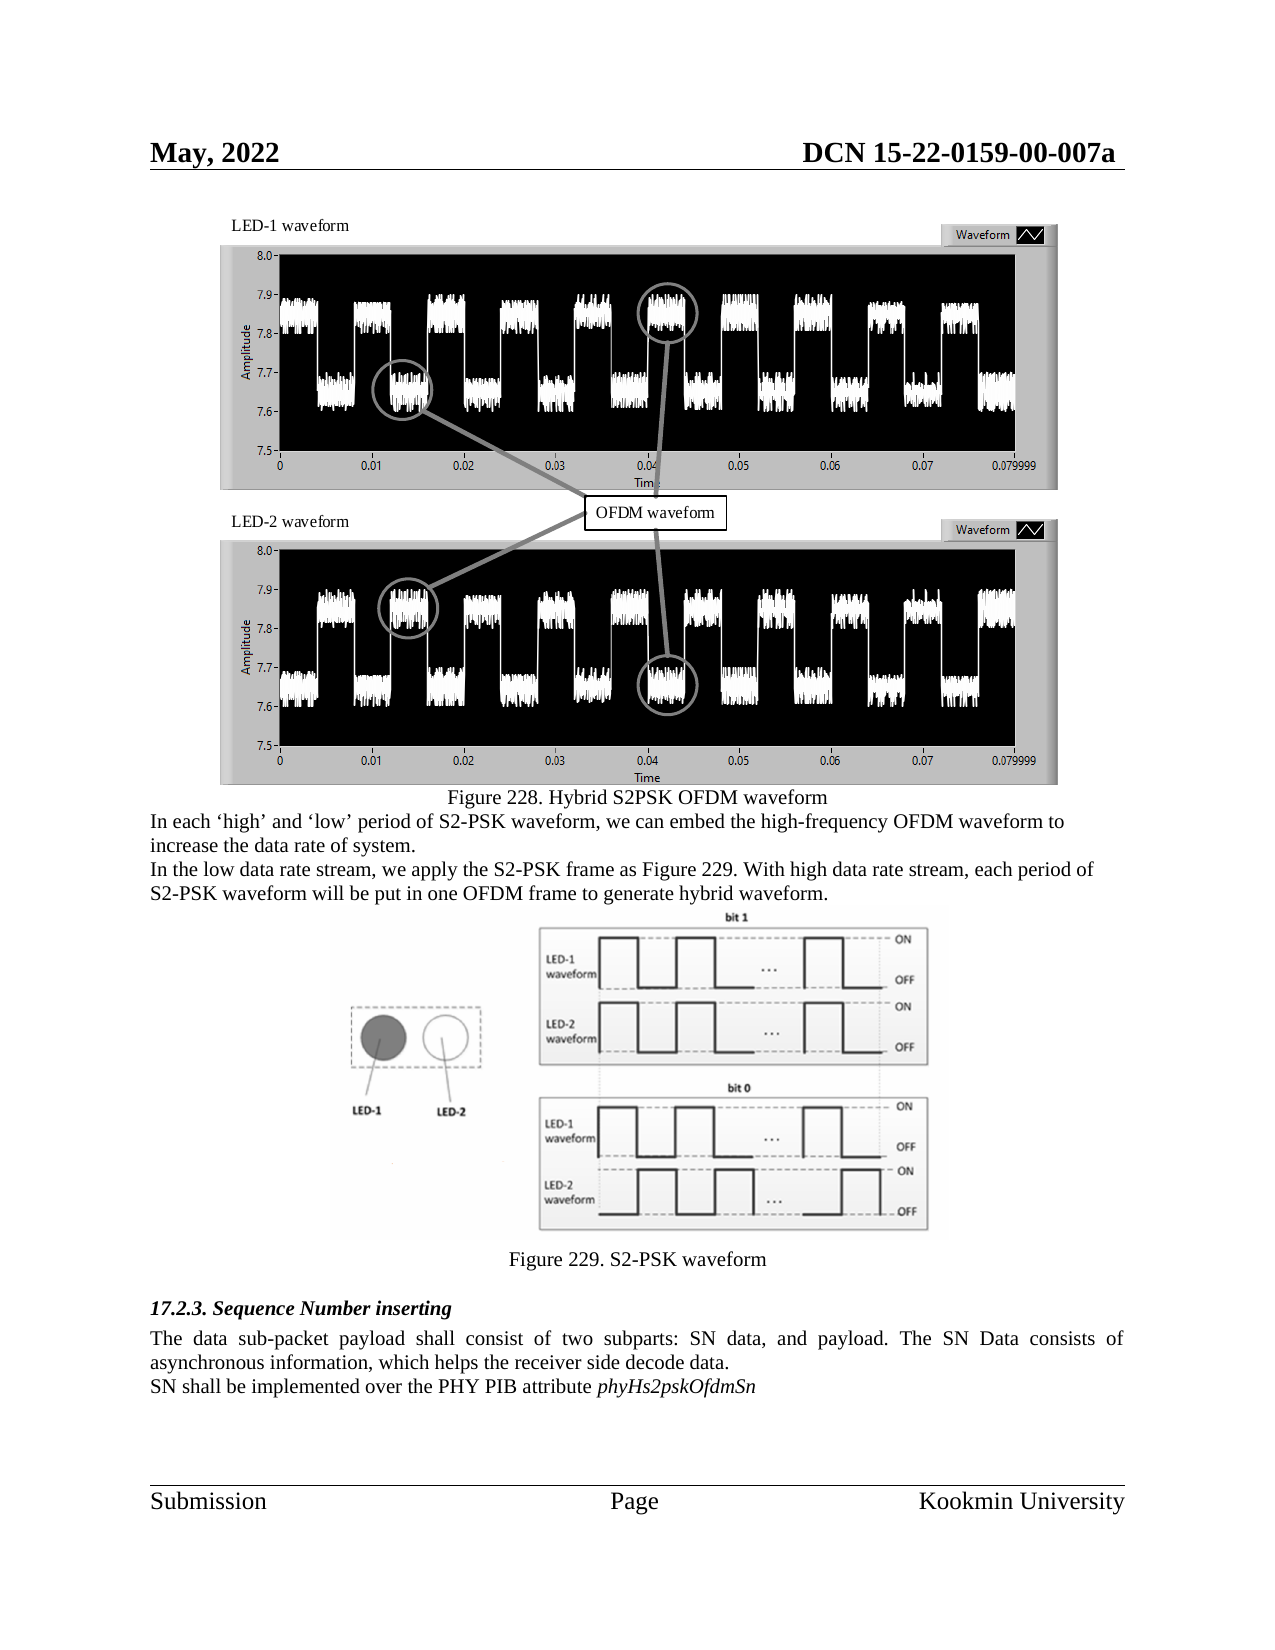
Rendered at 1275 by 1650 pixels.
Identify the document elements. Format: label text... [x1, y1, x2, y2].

text SN shall be implemented over the PHY PIB attribute phyHs2pskOfdmSn [150, 1374, 1125, 1398]
text Figure 229. S2-PSK waveform [150, 1247, 1125, 1271]
text In each ‘high’ and ‘low’ period of S2-PSK waveform, we can embed the high-frequency OFDM waveform to increase the data rate of system. [150, 809, 1125, 857]
subtitle 17.2.3. Sequence Number inserting [150, 1296, 1125, 1320]
picture [322, 905, 953, 1247]
text Figure 228. Hybrid S2PSK OFDM waveform [150, 785, 1125, 809]
text The data sub-packet payload shall consist of two subparts: SN data, and payload. The SN Data consists of asynchronous information, which helps the receiver side decode data. [150, 1326, 1125, 1374]
text In the low data rate stream, we apply the S2-PSK frame as Figure 229. With high data rate stream, each period of S2-PSK waveform will be put in one OFDM frame to generate hybrid waveform. [150, 857, 1125, 905]
